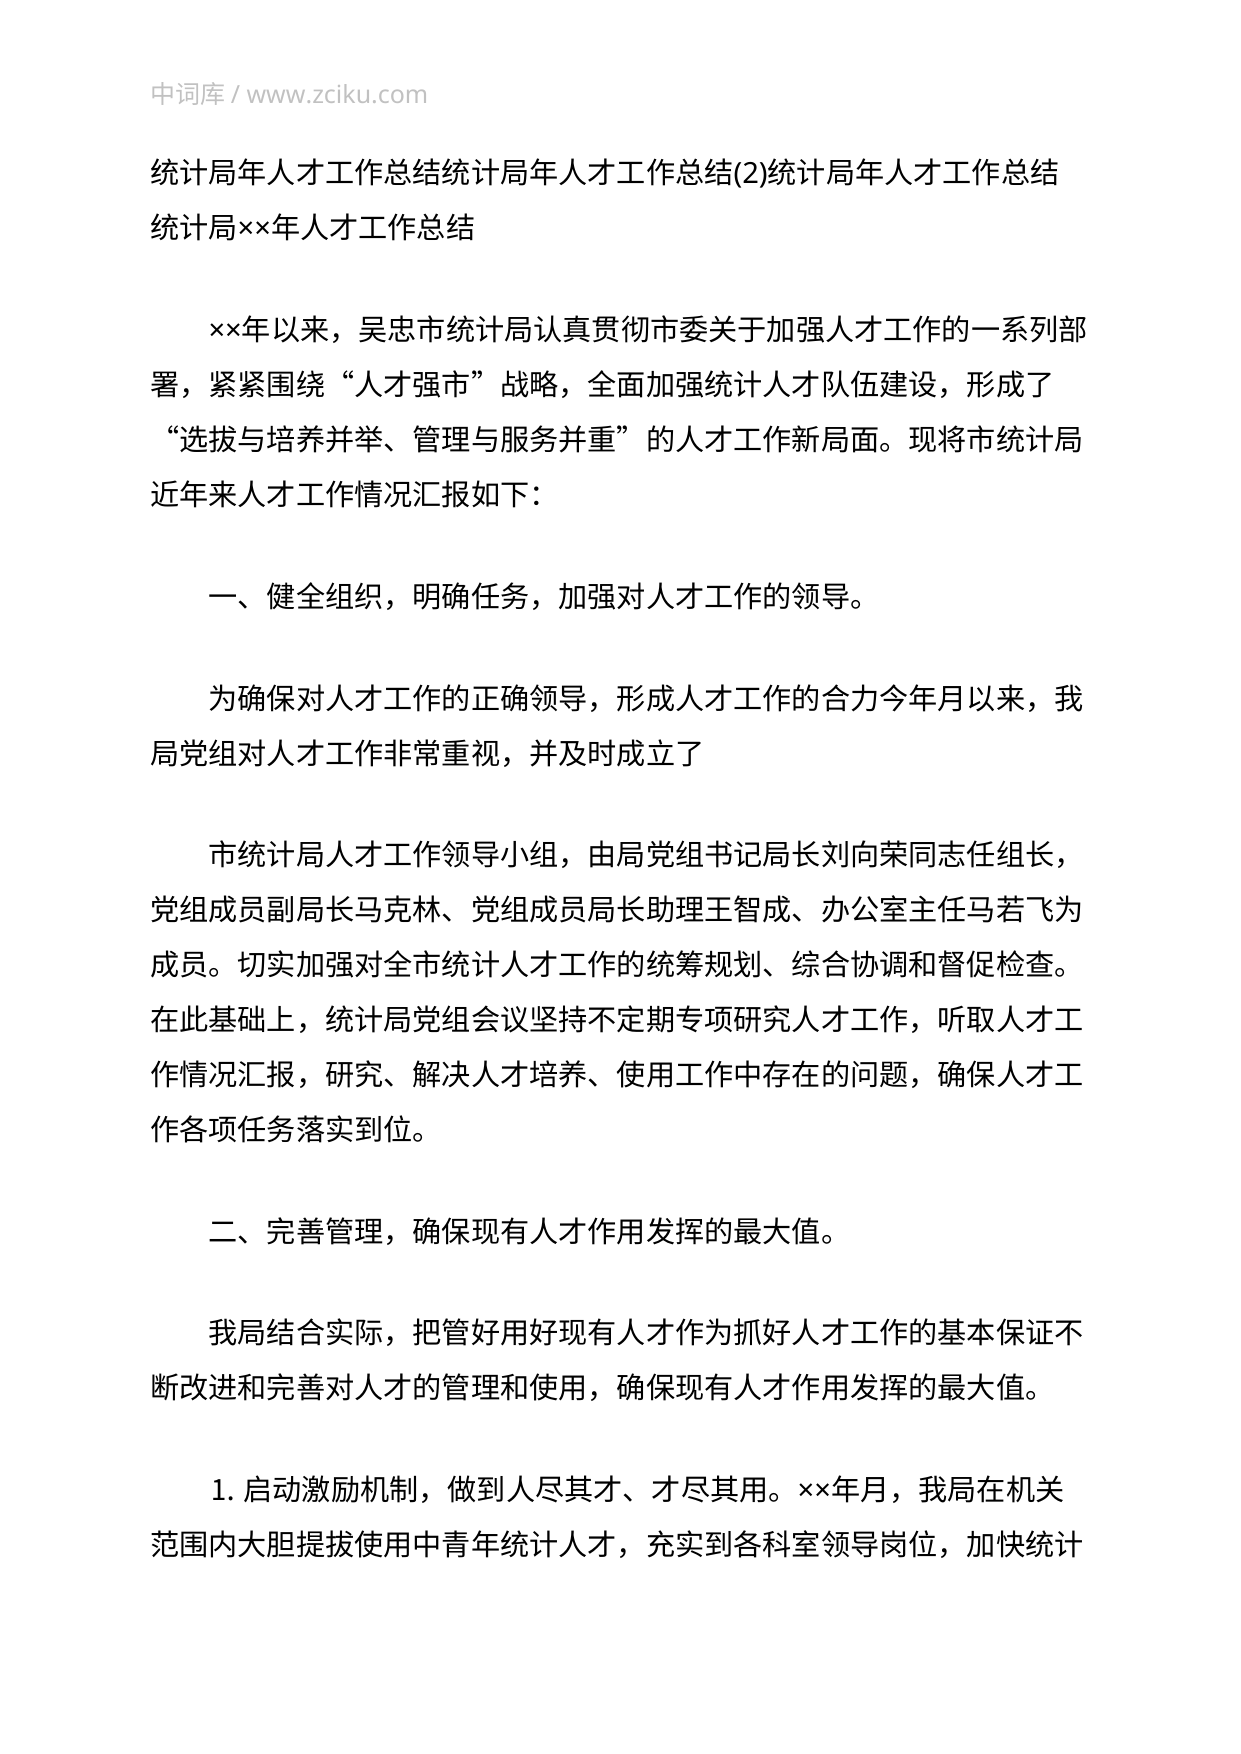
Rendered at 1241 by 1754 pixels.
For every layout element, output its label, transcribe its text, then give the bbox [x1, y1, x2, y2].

text 一、健全组织，明确任务，加强对人才工作的领导。 [150, 573, 1090, 616]
text 二、完善管理，确保现有人才作用发挥的最大值。 [150, 1208, 1090, 1251]
text ××年以来，吴忠市统计局认真贯彻市委关于加强人才工作的一系列部署，紧紧围绕“人才强市”战略，全面加强统计人才队伍建设，形成了“选拔与培养并举、管理与服务并重”的人才工作新局面。现将市统计局近年来人才工作情况汇报如下： [150, 307, 1090, 514]
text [150, 150, 1090, 247]
text 市统计局人才工作领导小组，由局党组书记局长刘向荣同志任组长，党组成员副局长马克林、党组成员局长助理王智成、办公室主任马若飞为成员。切实加强对全市统计人才工作的统筹规划、综合协调和督促检查。在此基础上，统计局党组会议坚持不定期专项研究人才工作，听取人才工作情况汇报，研究、解决人才培养、使用工作中存在的问题，确保人才工作各项任务落实到位。 [150, 832, 1090, 1149]
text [150, 1467, 1090, 1564]
text 为确保对人才工作的正确领导，形成人才工作的合力今年月以来，我局党组对人才工作非常重视，并及时成立了 [150, 675, 1090, 772]
text 我局结合实际，把管好用好现有人才作为抓好人才工作的基本保证不断改进和完善对人才的管理和使用，确保现有人才作用发挥的最大值。 [150, 1310, 1090, 1407]
